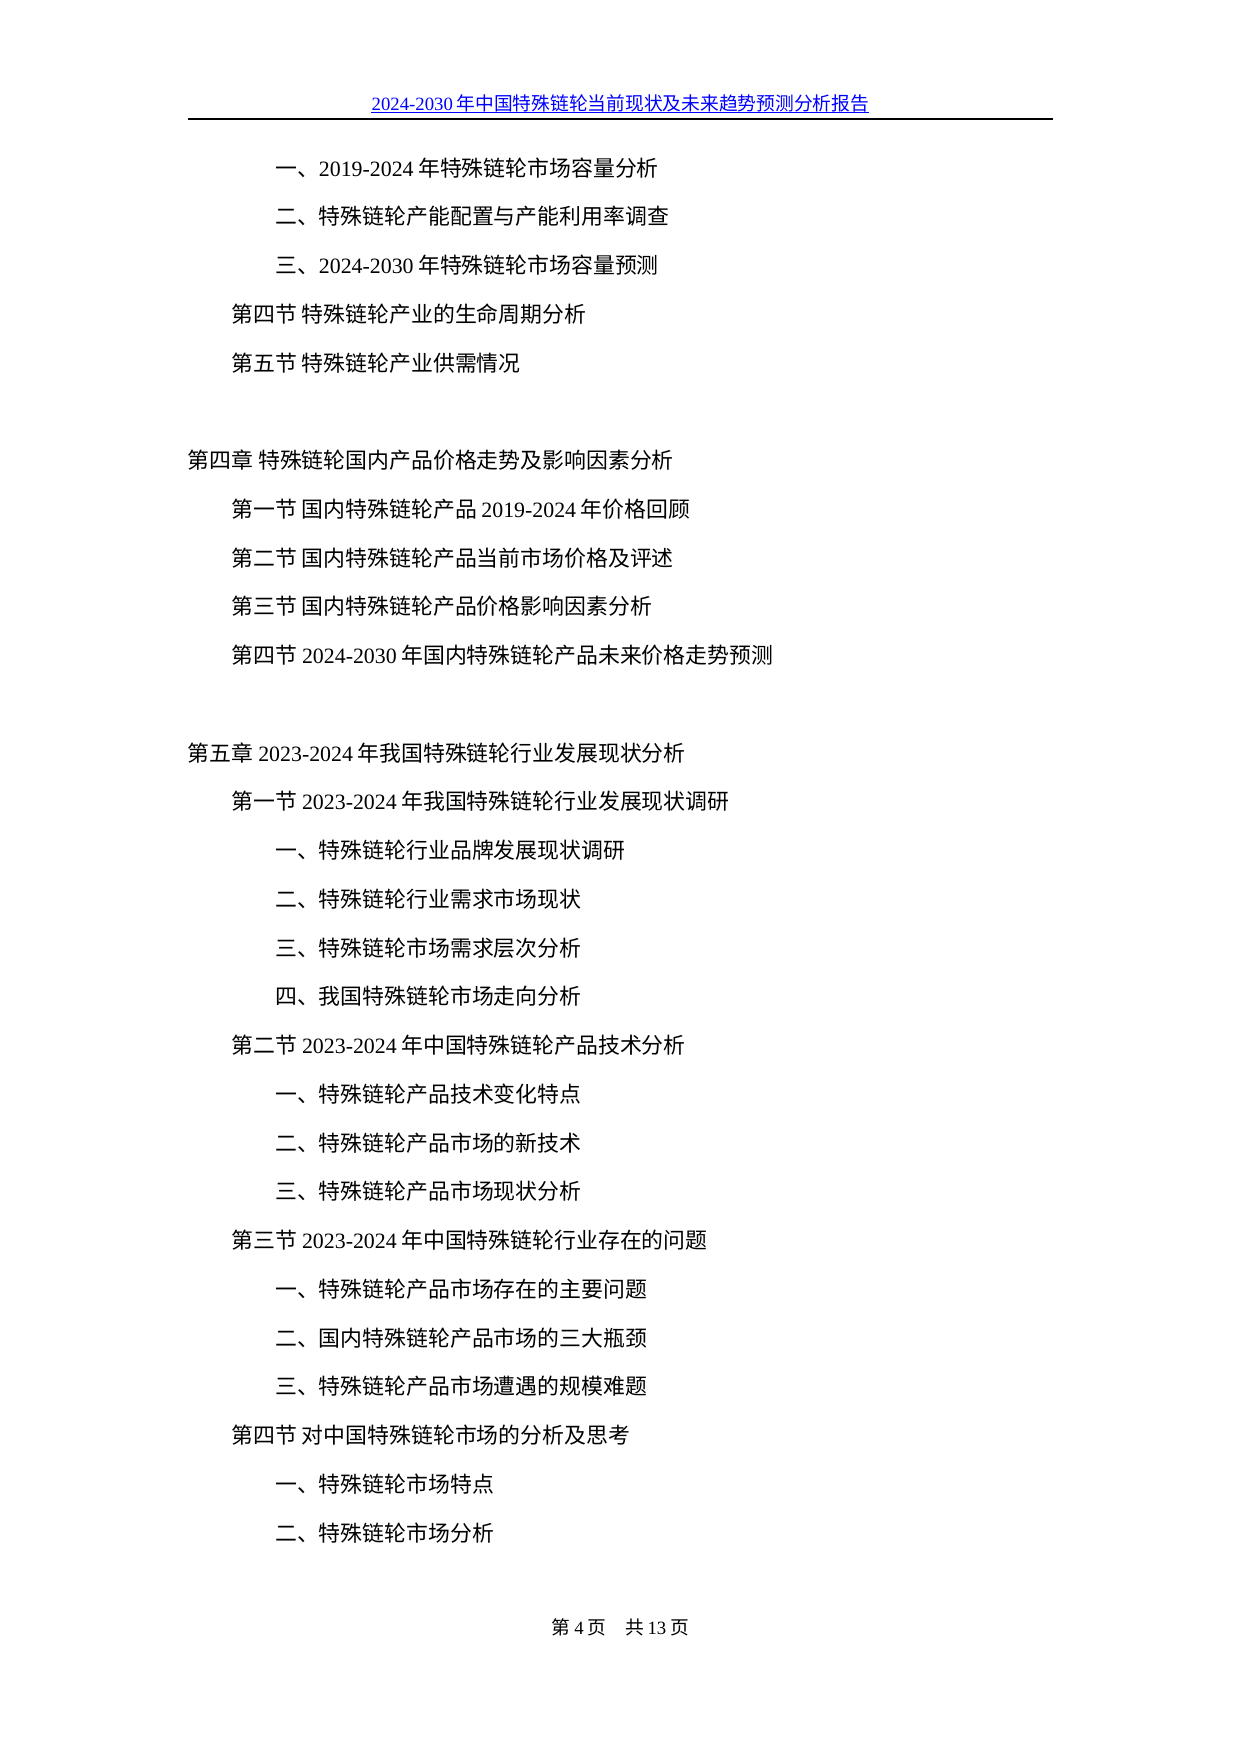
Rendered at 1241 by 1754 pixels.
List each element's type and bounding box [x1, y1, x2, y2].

text [187, 150, 1053, 1548]
